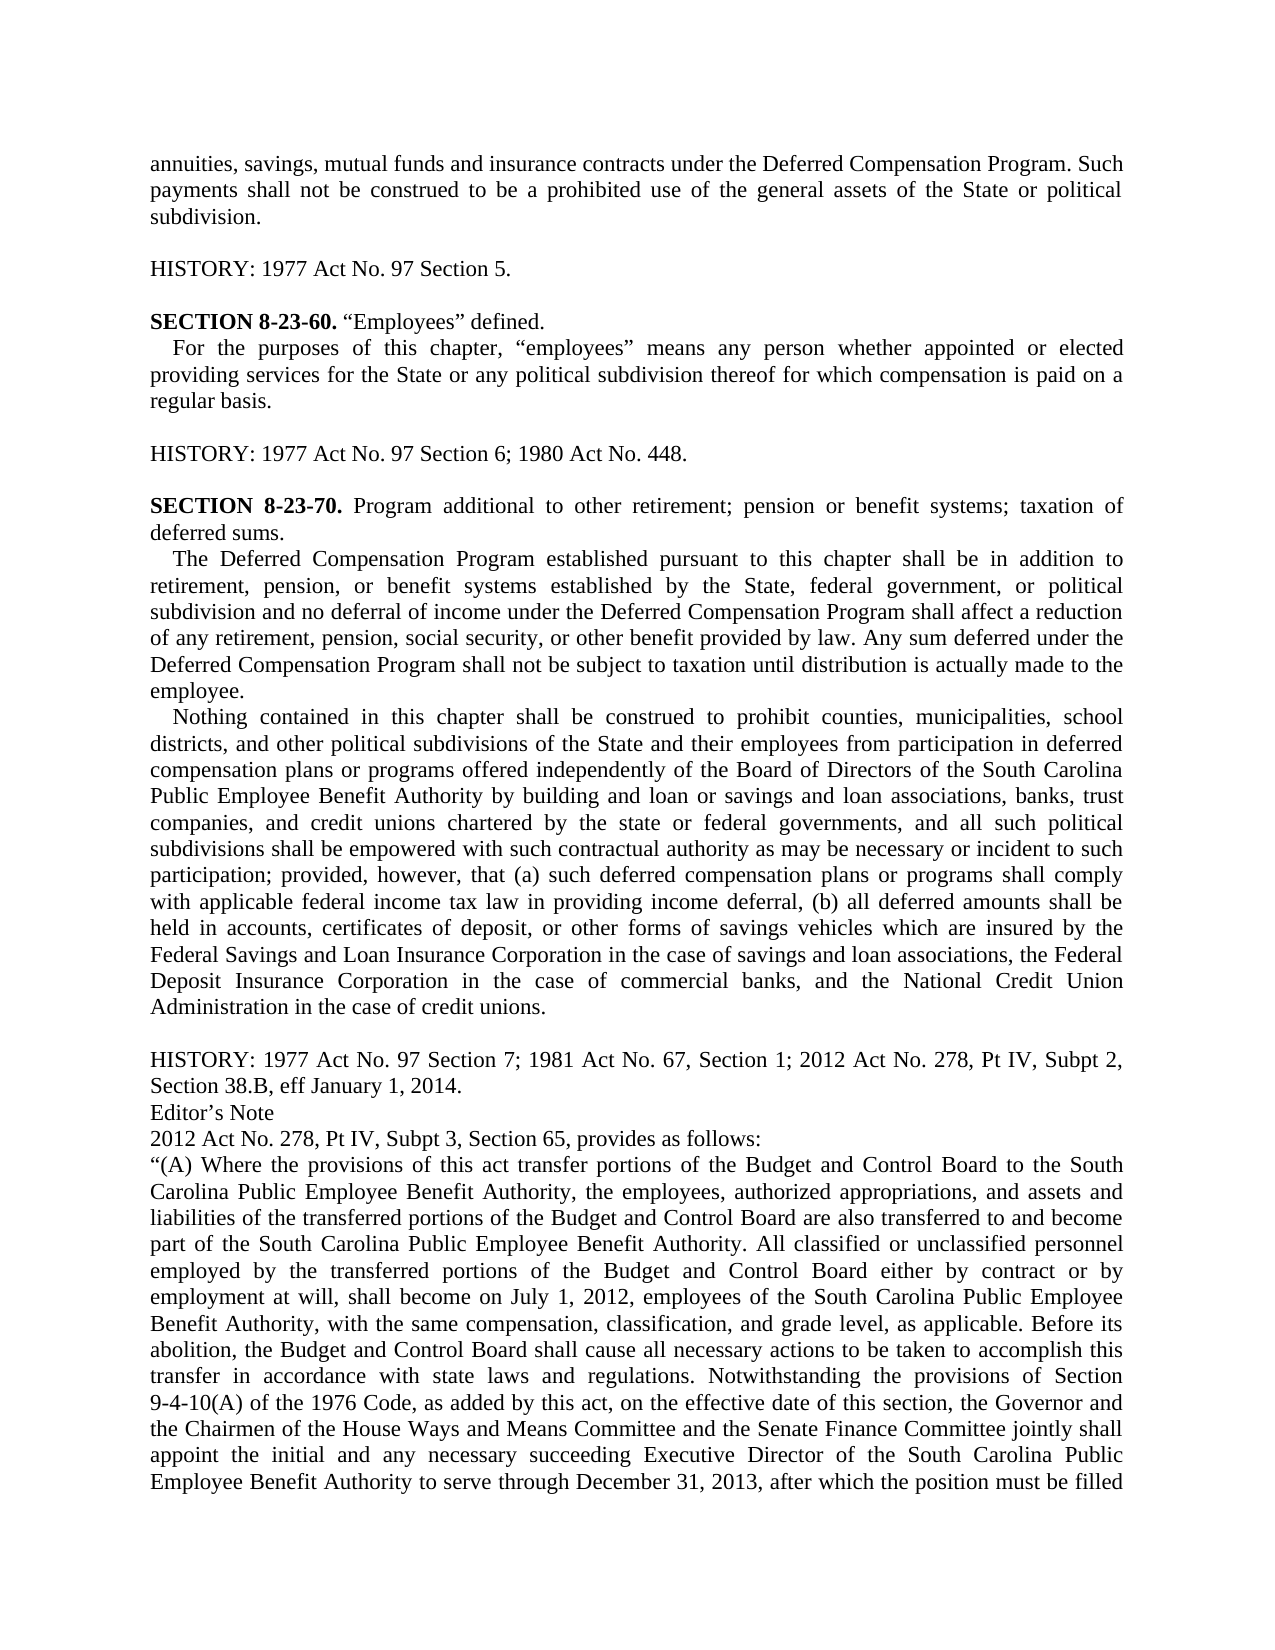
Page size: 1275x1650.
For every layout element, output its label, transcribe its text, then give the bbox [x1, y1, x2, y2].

text 2012 Act No. 278, Pt IV, Subpt 3, Section 65, provides as follows: [150, 1125, 1125, 1151]
text SECTION 8-23-70. Program additional to other retirement; pension or benefit systems; taxation of deferred sums. [150, 493, 1125, 545]
text The Deferred Compensation Program established pursuant to this chapter shall be in addition to retirement, pension, or benefit systems established by the State, federal government, or political subdivision and no deferral of income under the Deferred Compensation Program shall affect a reduction of any retirement, pension, social security, or other benefit provided by law. Any sum deferred under the Deferred Compensation Program shall not be subject to taxation until distribution is actually made to the employee. [150, 545, 1125, 703]
text SECTION 8-23-60. “Employees” defined. [150, 308, 1125, 334]
text Nothing contained in this chapter shall be construed to prohibit counties, municipalities, school districts, and other political subdivisions of the State and their employees from participation in deferred compensation plans or programs offered independently of the Board of Directors of the South Carolina Public Employee Benefit Authority by building and loan or savings and loan associations, banks, trust companies, and credit unions chartered by the state or federal governments, and all such political subdivisions shall be empowered with such contractual authority as may be necessary or incident to such participation; provided, however, that (a) such deferred compensation plans or programs shall comply with applicable federal income tax law in providing income deferral, (b) all deferred amounts shall be held in accounts, certificates of deposit, or other forms of savings vehicles which are insured by the Federal Savings and Loan Insurance Corporation in the case of savings and loan associations, the Federal Deposit Insurance Corporation in the case of commercial banks, and the National Credit Union Administration in the case of credit unions. [150, 703, 1125, 1020]
text Editor’s Note [150, 1099, 1125, 1125]
text For the purposes of this chapter, “employees” means any person whether appointed or elected providing services for the State or any political subdivision thereof for which compensation is paid on a regular basis. [150, 334, 1125, 413]
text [150, 150, 1125, 229]
text HISTORY: 1977 Act No. 97 Section 6; 1980 Act No. 448. [150, 440, 1125, 466]
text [150, 1151, 1125, 1494]
text HISTORY: 1977 Act No. 97 Section 5. [150, 255, 1125, 282]
text HISTORY: 1977 Act No. 97 Section 7; 1981 Act No. 67, Section 1; 2012 Act No. 278, Pt IV, Subpt 2, Section 38.B, eff January 1, 2014. [150, 1046, 1125, 1099]
